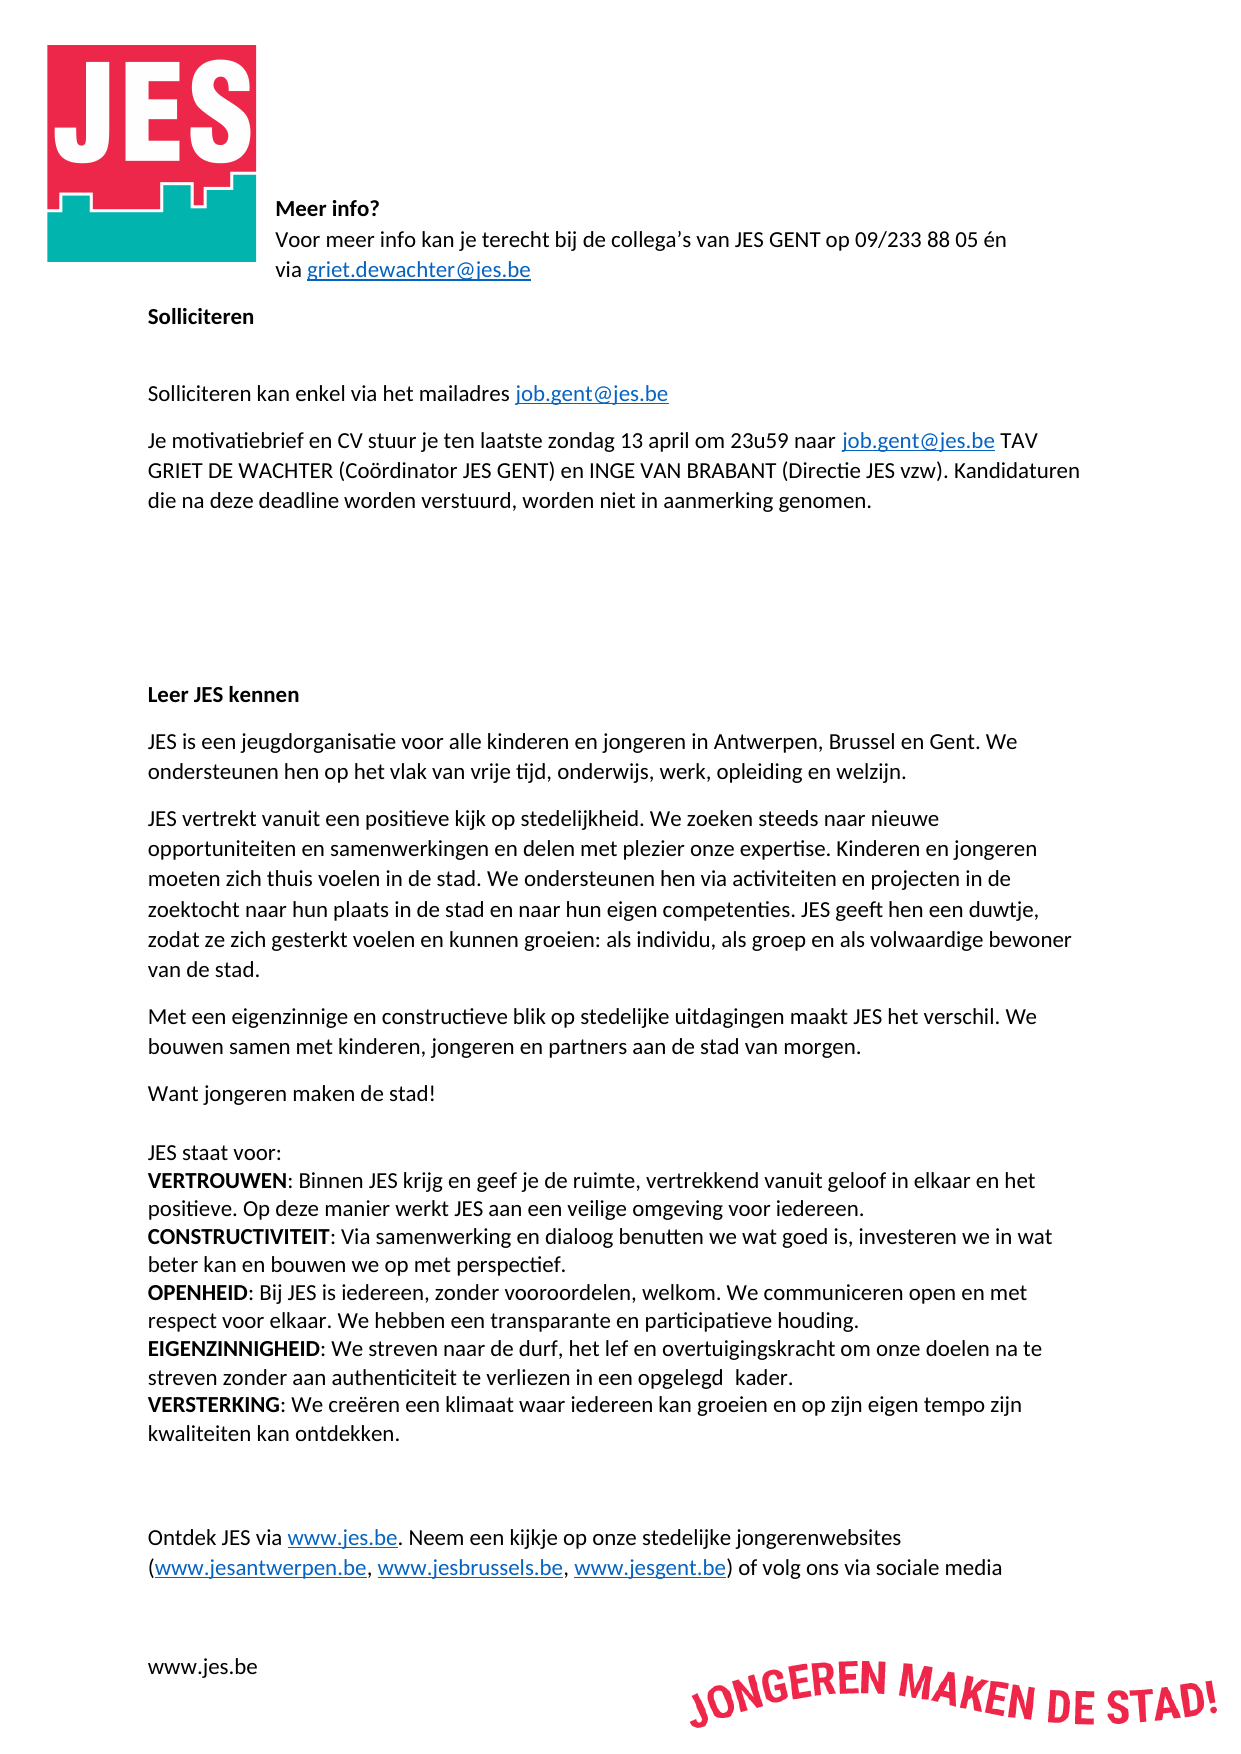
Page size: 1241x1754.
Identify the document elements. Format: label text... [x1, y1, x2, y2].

text JES staat voor: VERTROUWEN: Binnen JES krijg en geef je de ruimte, vertrekkend vanuit geloof in elkaar en het positieve. Op deze manier werkt JES aan een veilige omgeving voor iedereen. CONSTRUCTIVITEIT: Via samenwerking en dialoog benutten we wat goed is, investeren we in wat beter kan en bouwen we op met perspectief. OPENHEID: Bij JES is iedereen, zonder vooroordelen, welkom. We communiceren open en met respect voor elkaar. We hebben een transparante en participatieve houding. EIGENZINNIGHEID: We streven naar de durf, het lef en overtuigingskracht om onze doelen na te streven zonder aan authenticiteit te verliezen in een opgelegd kader. VERSTERKING: We creëren een klimaat waar iedereen kan groeien en op zijn eigen tempo zijn kwaliteiten kan ontdekken. [148, 1138, 1093, 1447]
text Je motivatiebrief en CV stuur je ten laatste zondag 13 april om 23u59 naar job.gent@jes.be TAV GRIET DE WACHTER (Coördinator JES GENT) en INGE VAN BRABANT (Directie JES vzw). Kandidaturen die na deze deadline worden verstuurd, worden niet in aanmerking genomen. [148, 426, 1093, 514]
picture [684, 1653, 1228, 1732]
text Ontdek JES via www.jes.be. Neem een kijkje op onze stedelijke jongerenwebsites (www.jesantwerpen.be, www.jesbrussels.be, www.jesgent.be) of volg ons via sociale media [148, 1523, 1093, 1581]
text Meer info? Voor meer info kan je terecht bij de collega’s van JES GENT op 09/233 88 05 én via griet.dewachter@jes.be [148, 194, 1093, 283]
text Leer JES kennen [148, 680, 1093, 708]
text JES vertrekt vanuit een positieve kijk op stedelijkheid. We zoeken steeds naar nieuwe opportuniteiten en samenwerkingen en delen met plezier onze expertise. Kinderen en jongeren moeten zich thuis voelen in de stad. We ondersteunen hen via activiteiten en projecten in de zoektocht naar hun plaats in de stad en naar hun eigen competenties. JES geeft hen een duwtje, zodat ze zich gesterkt voelen en kunnen groeien: als individu, als groep en als volwaardige bewoner van de stad. [148, 804, 1093, 983]
picture [46, 45, 257, 261]
text JES is een jeugdorganisatie voor alle kinderen en jongeren in Antwerpen, Brussel en Gent. We ondersteunen hen op het vlak van vrije tijd, onderwijs, werk, opleiding en welzijn. [148, 727, 1093, 785]
text Solliciteren kan enkel via het mailadres job.gent@jes.be [148, 349, 1093, 407]
text Solliciteren [148, 302, 1093, 330]
text Want jongeren maken de stad! [148, 1079, 1093, 1107]
text Met een eigenzinnige en constructieve blik op stedelijke uitdagingen maakt JES het verschil. We bouwen samen met kinderen, jongeren en partners aan de stad van morgen. [148, 1002, 1093, 1060]
